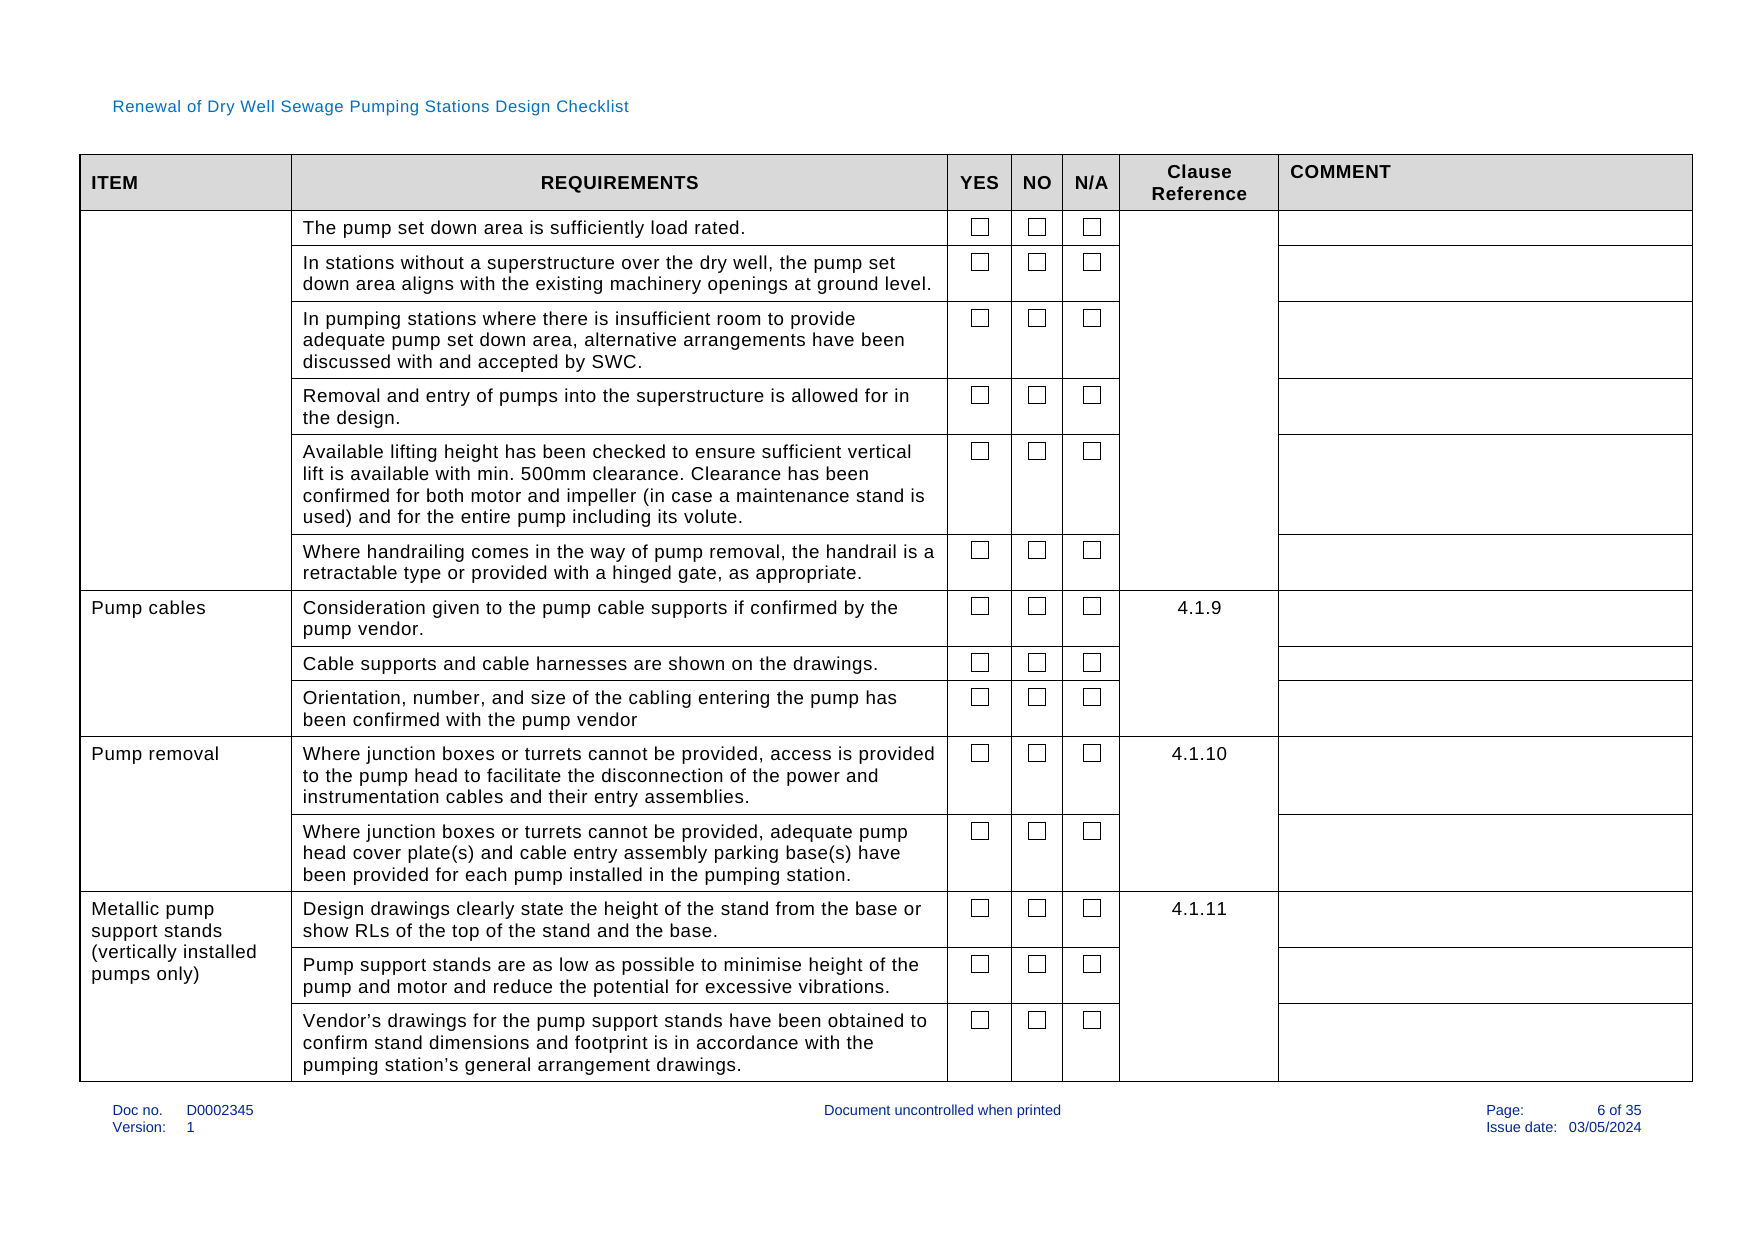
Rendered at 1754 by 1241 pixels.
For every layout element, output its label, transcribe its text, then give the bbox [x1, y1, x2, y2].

table_cell Consideration given to the pump cable supports if confirmed by the pump vendor. [292, 591, 947, 646]
table_cell [1063, 302, 1119, 378]
table_cell [1012, 1004, 1062, 1081]
table_cell Cable supports and cable harnesses are shown on the drawings. [292, 647, 947, 680]
table_cell [1279, 435, 1692, 533]
table_cell 4.1.10 [1120, 737, 1278, 891]
table_cell [1063, 647, 1119, 680]
table_cell Pump support stands are as low as possible to minimise height of the pump and motor and reduce the potential for excessive vibrations. [292, 948, 947, 1003]
table_header NO [1012, 155, 1062, 210]
table_header Clause Reference [1120, 155, 1278, 210]
table_cell Where junction boxes or turrets cannot be provided, access is provided to the pump head to facilitate the disconnection of the power and instrumentation cables and their entry assemblies. [292, 737, 947, 814]
table_cell [948, 379, 1011, 434]
table_cell Vendor’s drawings for the pump support stands have been obtained to confirm stand dimensions and footprint is in accordance with the pumping station’s general arrangement drawings. [292, 1004, 947, 1081]
table_cell [1279, 379, 1692, 434]
table_cell [948, 647, 1011, 680]
table_cell [948, 535, 1011, 589]
table_cell [1279, 535, 1692, 589]
table_cell [1012, 246, 1062, 301]
table_cell Metallic pump support stands (vertically installed pumps only) [81, 892, 291, 1081]
table_cell [1012, 647, 1062, 680]
table_cell [1012, 302, 1062, 378]
table_cell [1063, 892, 1119, 947]
table_cell [1012, 535, 1062, 589]
table_cell [1012, 892, 1062, 947]
table_cell Removal and entry of pumps into the superstructure is allowed for in the design. [292, 379, 947, 434]
table_cell [1279, 681, 1692, 736]
table_cell [1012, 815, 1062, 891]
table_cell [1279, 647, 1692, 680]
table_header YES [948, 155, 1011, 210]
table_cell [1063, 379, 1119, 434]
table_cell [948, 435, 1011, 533]
table_cell [948, 302, 1011, 378]
table_cell [1012, 591, 1062, 646]
table_header COMMENT [1279, 155, 1692, 210]
table_cell [1279, 246, 1692, 301]
table_cell [1063, 246, 1119, 301]
table_cell [948, 948, 1011, 1003]
table_cell [1063, 535, 1119, 589]
table_cell [948, 211, 1011, 244]
table_cell [1279, 211, 1692, 244]
table_cell [1063, 591, 1119, 646]
table_cell 4.1.11 [1120, 892, 1278, 1081]
table_cell [1012, 737, 1062, 814]
table_cell [1279, 737, 1692, 814]
table_cell [948, 591, 1011, 646]
table_cell [1063, 435, 1119, 533]
table_cell [1063, 211, 1119, 244]
table_cell [1012, 681, 1062, 736]
table_cell Orientation, number, and size of the cabling entering the pump has been confirmed with the pump vendor [292, 681, 947, 736]
table_cell [1279, 302, 1692, 378]
table_cell [1279, 815, 1692, 891]
table_cell [948, 246, 1011, 301]
table_cell Where handrailing comes in the way of pump removal, the handrail is a retractable type or provided with a hinged gate, as appropriate. [292, 535, 947, 589]
table_header REQUIREMENTS [292, 155, 947, 210]
table_cell [1063, 948, 1119, 1003]
table_cell [1063, 1004, 1119, 1081]
table_cell [1279, 591, 1692, 646]
table_cell In pumping stations where there is insufficient room to provide adequate pump set down area, alternative arrangements have been discussed with and accepted by SWC. [292, 302, 947, 378]
table_header N/A [1063, 155, 1119, 210]
table_cell Design drawings clearly state the height of the stand from the base or show RLs of the top of the stand and the base. [292, 892, 947, 947]
table_cell [1063, 815, 1119, 891]
table_cell [1063, 737, 1119, 814]
table_cell [1279, 892, 1692, 947]
table_cell 4.1.9 [1120, 591, 1278, 736]
table_cell [1279, 948, 1692, 1003]
table_cell [948, 815, 1011, 891]
table_cell The pump set down area is sufficiently load rated. [292, 211, 947, 244]
table_cell [1012, 211, 1062, 244]
table_cell [1012, 379, 1062, 434]
table_cell Available lifting height has been checked to ensure sufficient vertical lift is available with min. 500mm clearance. Clearance has been confirmed for both motor and impeller (in case a maintenance stand is used) and for the entire pump including its volute. [292, 435, 947, 533]
table_cell [1279, 1004, 1692, 1081]
table_cell [948, 737, 1011, 814]
table_cell [948, 1004, 1011, 1081]
table_cell In stations without a superstructure over the dry well, the pump set down area aligns with the existing machinery openings at ground level. [292, 246, 947, 301]
table_cell [948, 681, 1011, 736]
table_cell [948, 892, 1011, 947]
table_cell [1012, 435, 1062, 533]
table_cell [1063, 681, 1119, 736]
table_cell Pump cables [81, 591, 291, 736]
table_header ITEM [81, 155, 291, 210]
table_cell Where junction boxes or turrets cannot be provided, adequate pump head cover plate(s) and cable entry assembly parking base(s) have been provided for each pump installed in the pumping station. [292, 815, 947, 891]
table_cell Pump removal [81, 737, 291, 891]
table_cell [1012, 948, 1062, 1003]
